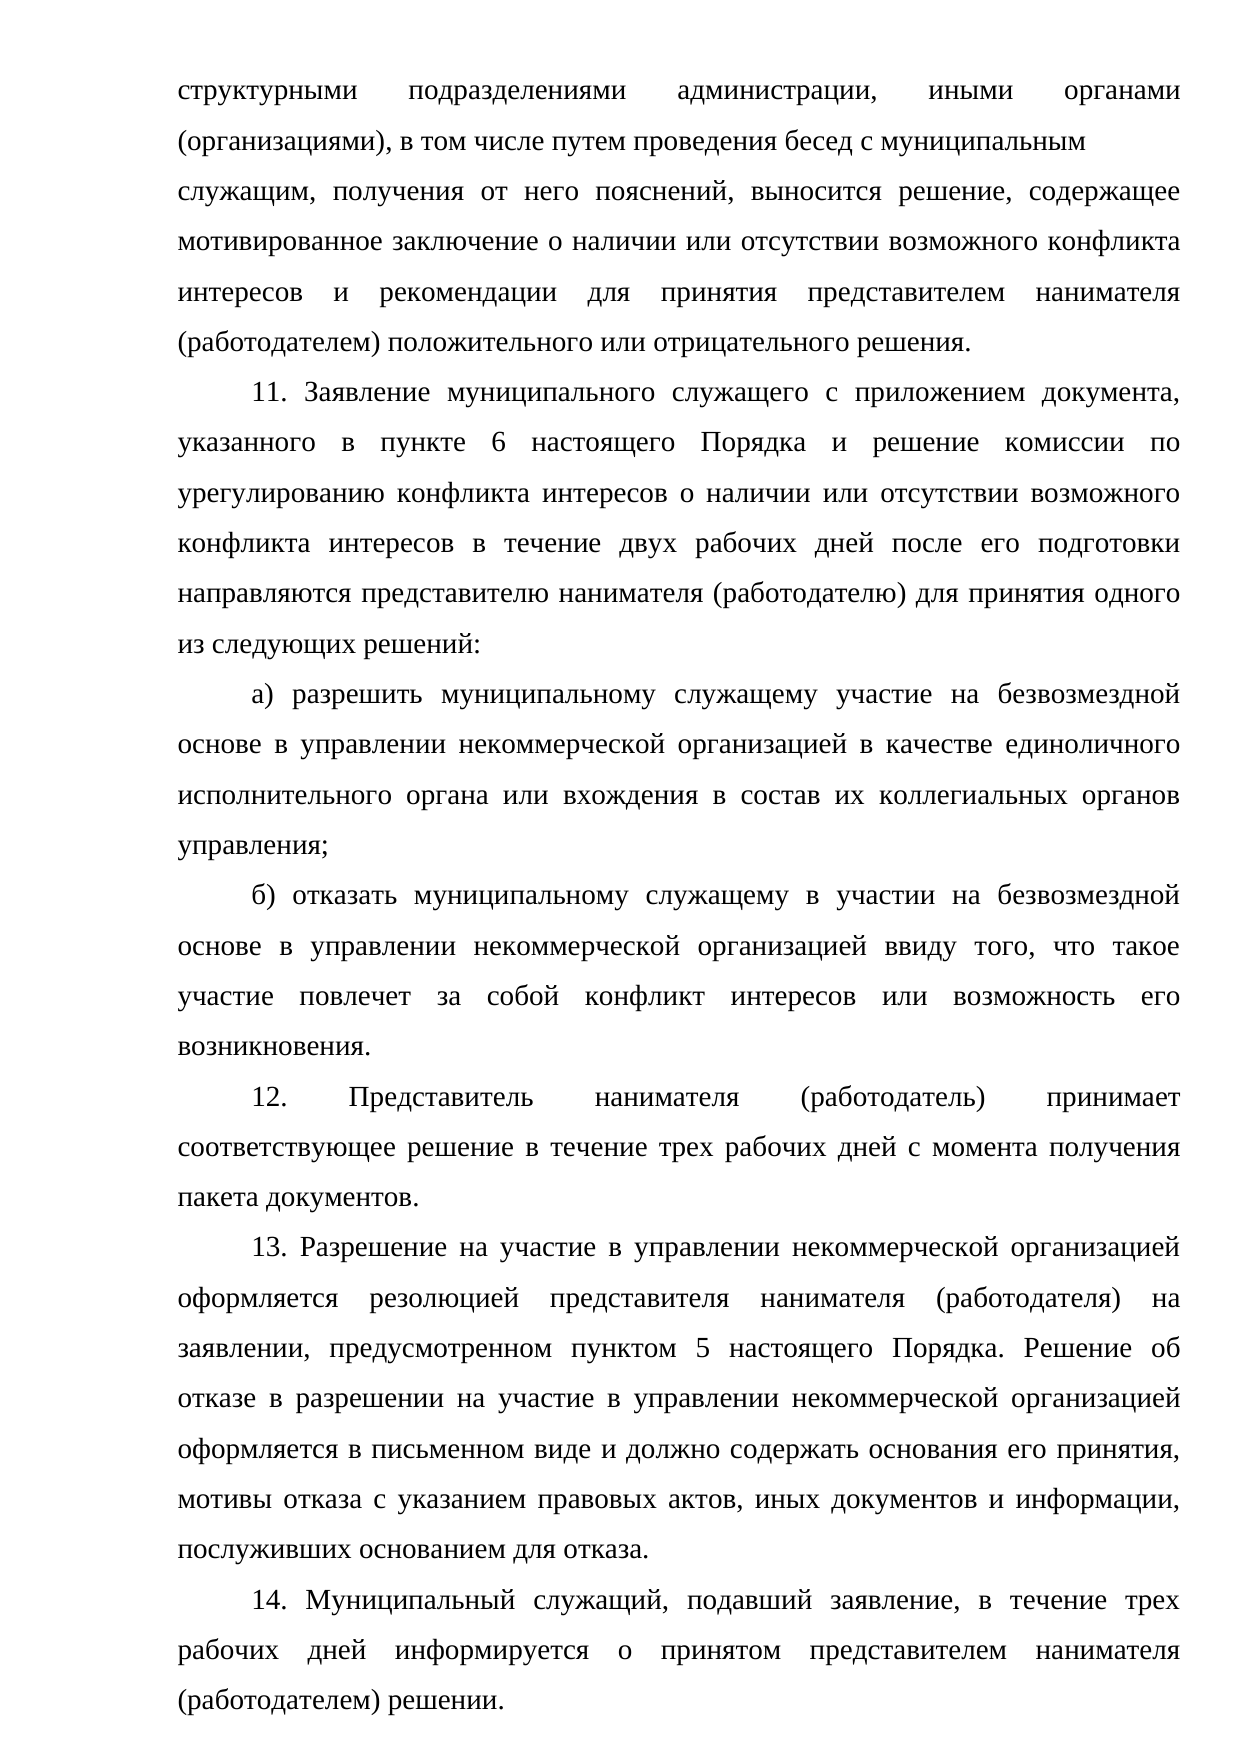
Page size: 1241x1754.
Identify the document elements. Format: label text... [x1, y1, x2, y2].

text б) отказать муниципальному служащему в участии на безвозмездной основе в управлении некоммерческой организацией ввиду того, что такое участие повлечет за собой конфликт интересов или возможность его возникновения. [177, 877, 1181, 1062]
text 13. Разрешение на участие в управлении некоммерческой организацией оформляется резолюцией представителя нанимателя (работодателя) на заявлении, предусмотренном пунктом 5 настоящего Порядка. Решение об отказе в разрешении на участие в управлении некоммерческой организацией оформляется в письменном виде и должно содержать основания его принятия, мотивы отказа с указанием правовых актов, иных документов и информации, послуживших основанием для отказа. [177, 1229, 1181, 1565]
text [177, 72, 1181, 156]
text 11. Заявление муниципального служащего с приложением документа, указанного в пункте 6 настоящего Порядка и решение комиссии по урегулированию конфликта интересов о наличии или отсутствии возможного конфликта интересов в течение двух рабочих дней после его подготовки направляются представителю нанимателя (работодателю) для принятия одного из следующих решений: [177, 374, 1181, 659]
text 12. Представитель нанимателя (работодатель) принимает соответствующее решение в течение трех рабочих дней с момента получения пакета документов. [177, 1079, 1181, 1213]
text а) разрешить муниципальному служащему участие на безвозмездной основе в управлении некоммерческой организацией в качестве единоличного исполнительного органа или вхождения в состав их коллегиальных органов управления; [177, 676, 1181, 861]
text 14. Муниципальный служащий, подавший заявление, в течение трех рабочих дней информируется о принятом представителем нанимателя (работодателем) решении. [177, 1582, 1181, 1716]
text служащим, получения от него пояснений, выносится решение, содержащее мотивированное заключение о наличии или отсутствии возможного конфликта интересов и рекомендации для принятия представителем нанимателя (работодателем) положительного или отрицательного решения. [177, 173, 1181, 357]
